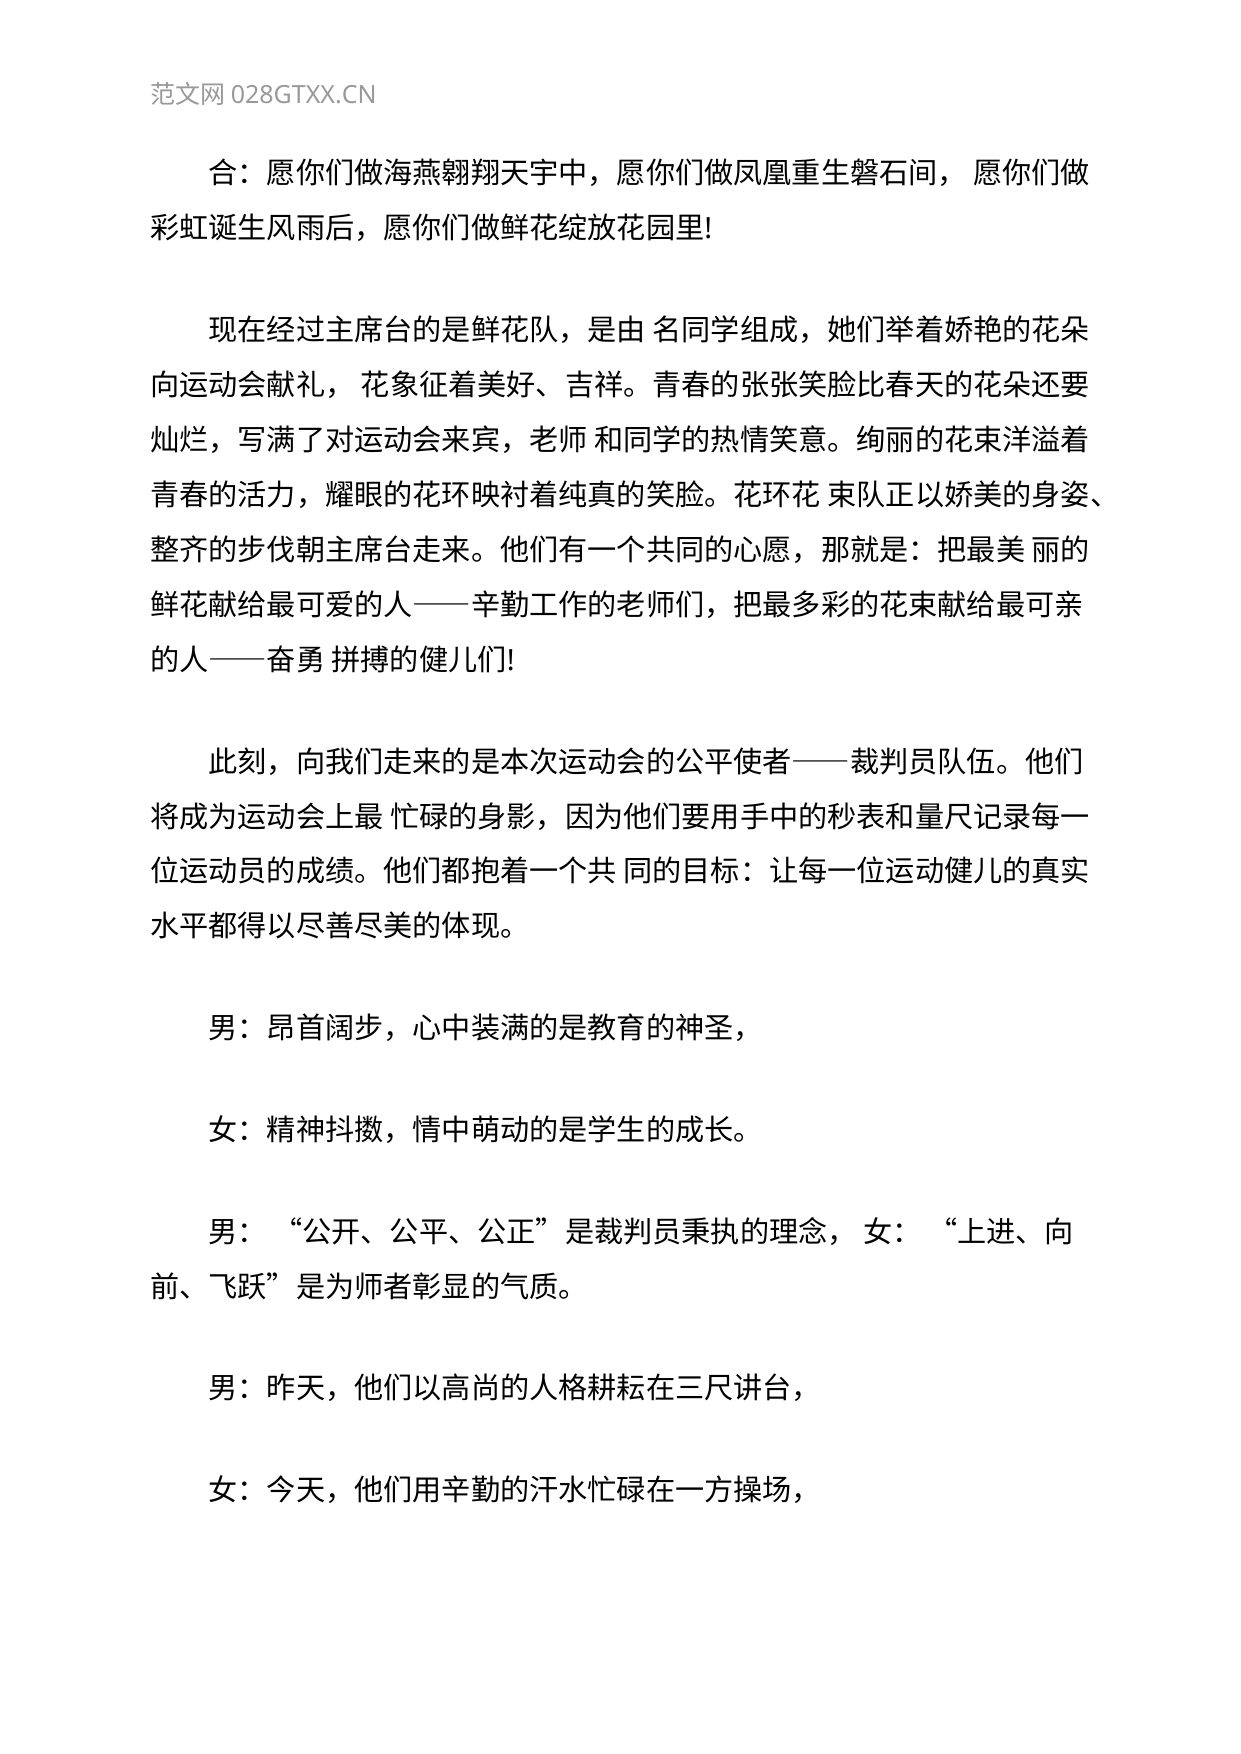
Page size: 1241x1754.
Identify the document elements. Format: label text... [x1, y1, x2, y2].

text 此刻，向我们走来的是本次运动会的公平使者——裁判员队伍。他们将成为运动会上最 忙碌的身影，因为他们要用手中的秒表和量尺记录每一位运动员的成绩。他们都抱着一个共 同的目标：让每一位运动健儿的真实水平都得以尽善尽美的体现。 [150, 738, 1090, 945]
text 男： “公开、公平、公正”是裁判员秉执的理念， 女： “上进、向前、飞跃”是为师者彰显的气质。 [150, 1208, 1090, 1305]
text 合：愿你们做海燕翱翔天宇中，愿你们做凤凰重生磐石间， 愿你们做彩虹诞生风雨后，愿你们做鲜花绽放花园里! [150, 150, 1090, 247]
text 男：昂首阔步，心中装满的是教育的神圣， [150, 1005, 1090, 1047]
text 男：昨天，他们以高尚的人格耕耘在三尺讲台， [150, 1365, 1090, 1407]
text 女：精神抖擞，情中萌动的是学生的成长。 [150, 1106, 1090, 1149]
text 女：今天，他们用辛勤的汗水忙碌在一方操场， [150, 1467, 1090, 1509]
text 现在经过主席台的是鲜花队，是由 名同学组成，她们举着娇艳的花朵向运动会献礼， 花象征着美好、吉祥。青春的张张笑脸比春天的花朵还要灿烂，写满了对运动会来宾，老师 和同学的热情笑意。绚丽的花束洋溢着青春的活力，耀眼的花环映衬着纯真的笑脸。花环花 束队正以娇美的身姿、整齐的步伐朝主席台走来。他们有一个共同的心愿，那就是：把最美 丽的鲜花献给最可爱的人——辛勤工作的老师们，把最多彩的花束献给最可亲的人——奋勇 拼搏的健儿们! [150, 307, 1090, 679]
